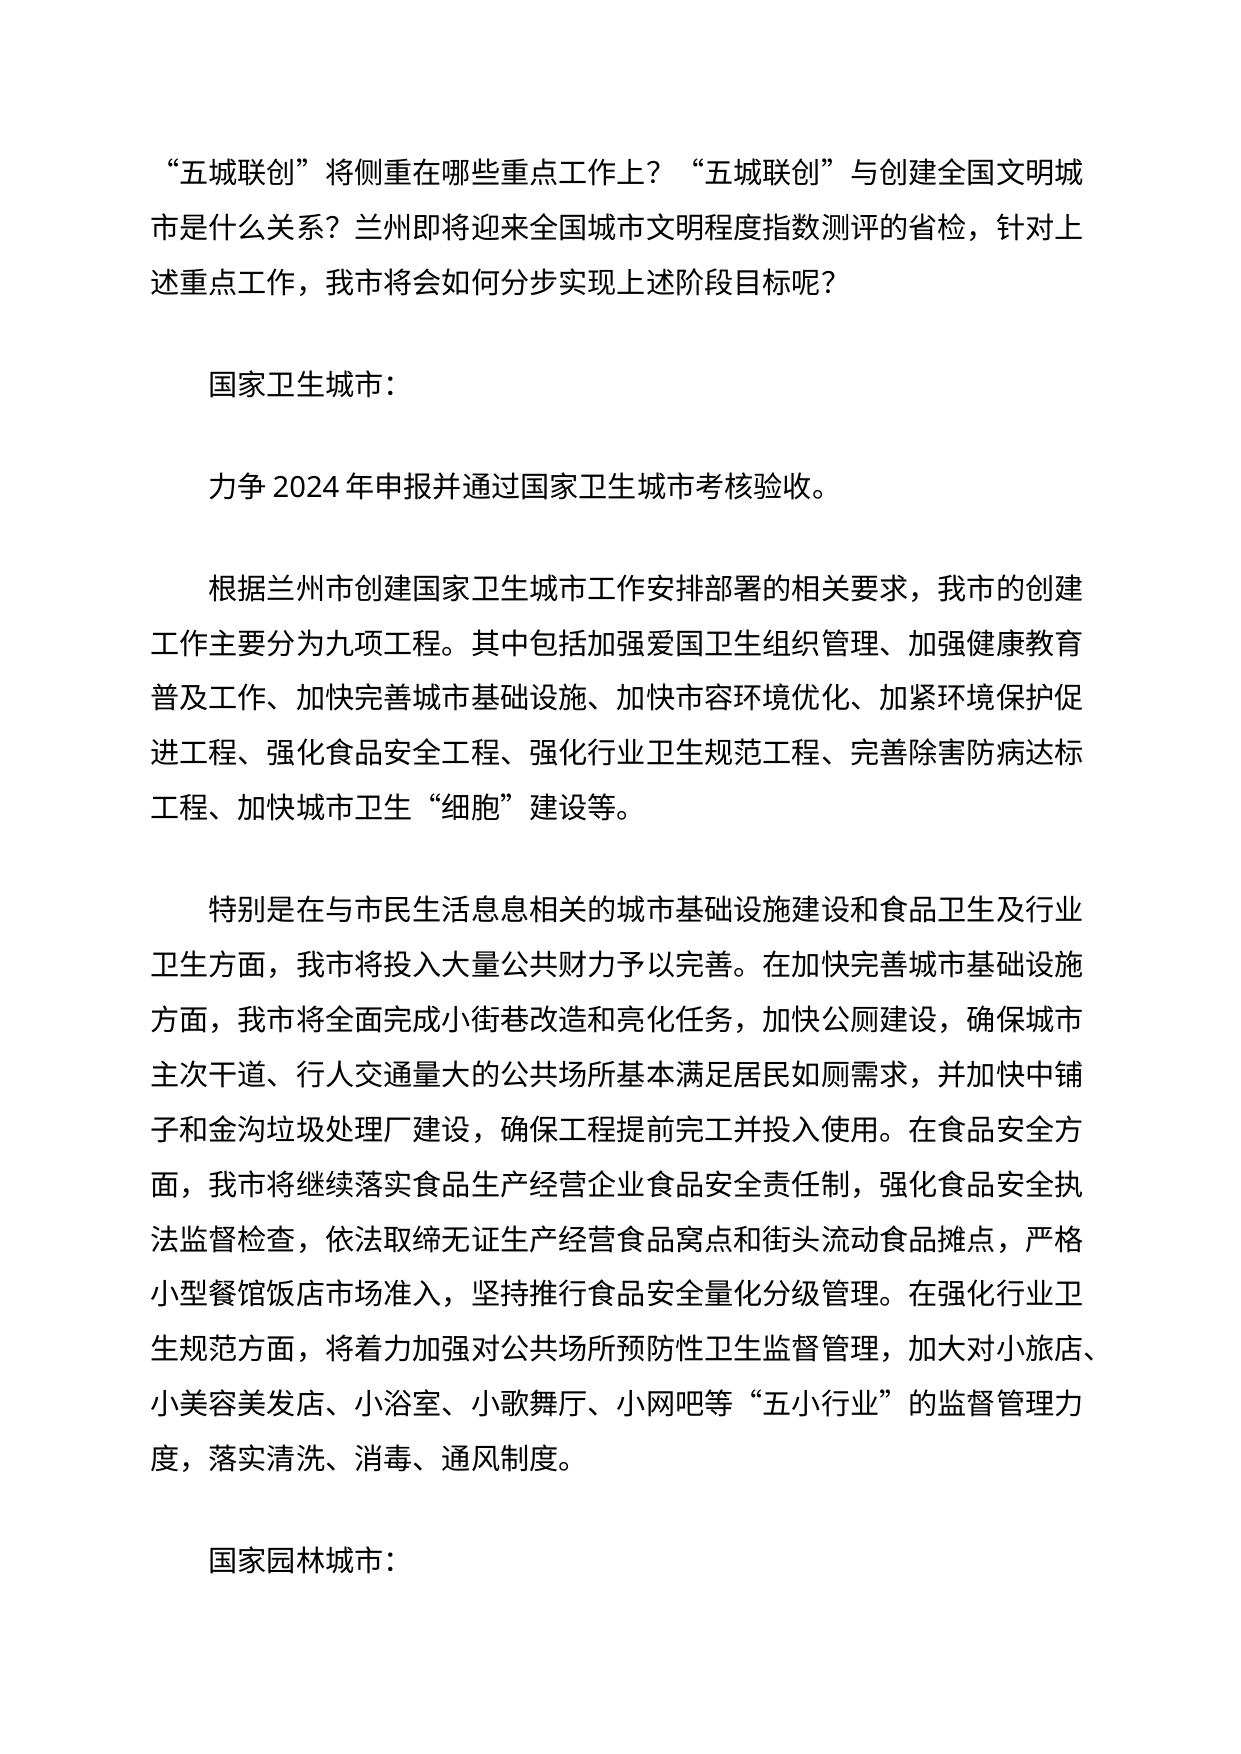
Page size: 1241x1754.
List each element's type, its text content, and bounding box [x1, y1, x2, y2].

text 特别是在与市民生活息息相关的城市基础设施建设和食品卫生及行业卫生方面，我市将投入大量公共财力予以完善。在加快完善城市基础设施方面，我市将全面完成小街巷改造和亮化任务，加快公厕建设，确保城市主次干道、行人交通量大的公共场所基本满足居民如厕需求，并加快中铺子和金沟垃圾处理厂建设，确保工程提前完工并投入使用。在食品安全方面，我市将继续落实食品生产经营企业食品安全责任制，强化食品安全执法监督检查，依法取缔无证生产经营食品窝点和街头流动食品摊点，严格小型餐馆饭店市场准入，坚持推行食品安全量化分级管理。在强化行业卫生规范方面，将着力加强对公共场所预防性卫生监督管理，加大对小旅店、小美容美发店、小浴室、小歌舞厅、小网吧等“五小行业”的监督管理力度，落实清洗、消毒、通风制度。 [150, 887, 1090, 1478]
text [150, 150, 1090, 302]
text 国家卫生城市： [150, 362, 1090, 404]
text 根据兰州市创建国家卫生城市工作安排部署的相关要求，我市的创建工作主要分为九项工程。其中包括加强爱国卫生组织管理、加强健康教育普及工作、加快完善城市基础设施、加快市容环境优化、加紧环境保护促进工程、强化食品安全工程、强化行业卫生规范工程、完善除害防病达标工程、加快城市卫生“细胞”建设等。 [150, 565, 1090, 827]
text 力争2024年申报并通过国家卫生城市考核验收。 [150, 463, 1090, 506]
text 国家园林城市： [150, 1537, 1090, 1580]
